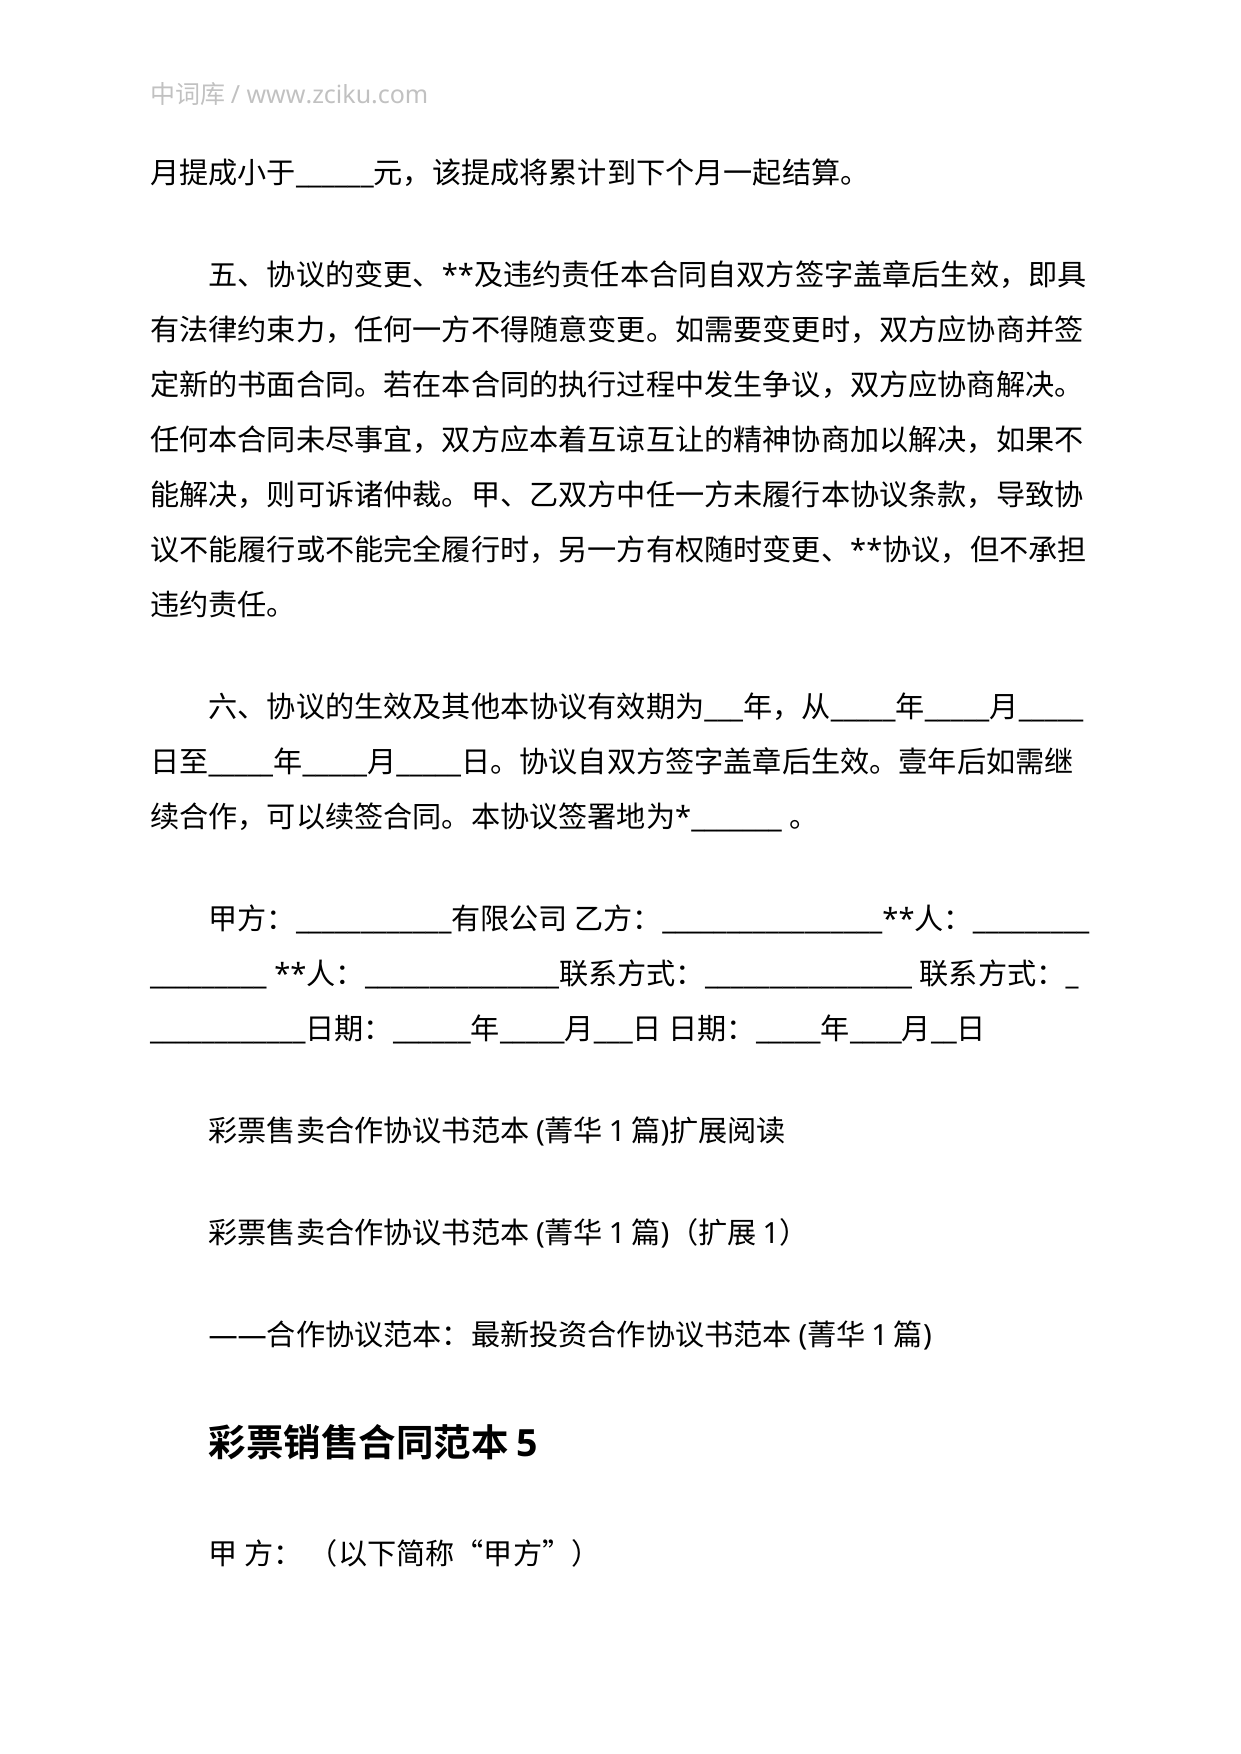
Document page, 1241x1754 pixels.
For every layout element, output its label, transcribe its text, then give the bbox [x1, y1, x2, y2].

text 甲方：____________有限公司 乙方：_________________**人：__________________ **人：_______________联系方式：________________ 联系方式：_____________日期：______年_____月___日 日期：_____年____月__日 [150, 895, 1090, 1048]
text ——合作协议范本：最新投资合作协议书范本 (菁华1篇) [150, 1311, 1090, 1354]
text 甲 方： （以下简称“甲方”） [150, 1531, 1090, 1573]
text 六、协议的生效及其他本协议有效期为___年，从_____年_____月_____日至_____年_____月_____日。协议自双方签字盖章后生效。壹年后如需继续合作，可以续签合同。本协议签署地为*_______ 。 [150, 683, 1090, 836]
text 彩票销售合同范本5 [150, 1413, 1090, 1468]
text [150, 150, 1090, 192]
text 彩票售卖合作协议书范本 (菁华1篇)（扩展1） [150, 1209, 1090, 1252]
text 五、协议的变更、**及违约责任本合同自双方签字盖章后生效，即具有法律约束力，任何一方不得随意变更。如需要变更时，双方应协商并签定新的书面合同。若在本合同的执行过程中发生争议，双方应协商解决。任何本合同未尽事宜，双方应本着互谅互让的精神协商加以解决，如果不能解决，则可诉诸仲裁。甲、乙双方中任一方未履行本协议条款，导致协议不能履行或不能完全履行时，另一方有权随时变更、**协议，但不承担违约责任。 [150, 252, 1090, 624]
text 彩票售卖合作协议书范本 (菁华1篇)扩展阅读 [150, 1107, 1090, 1150]
